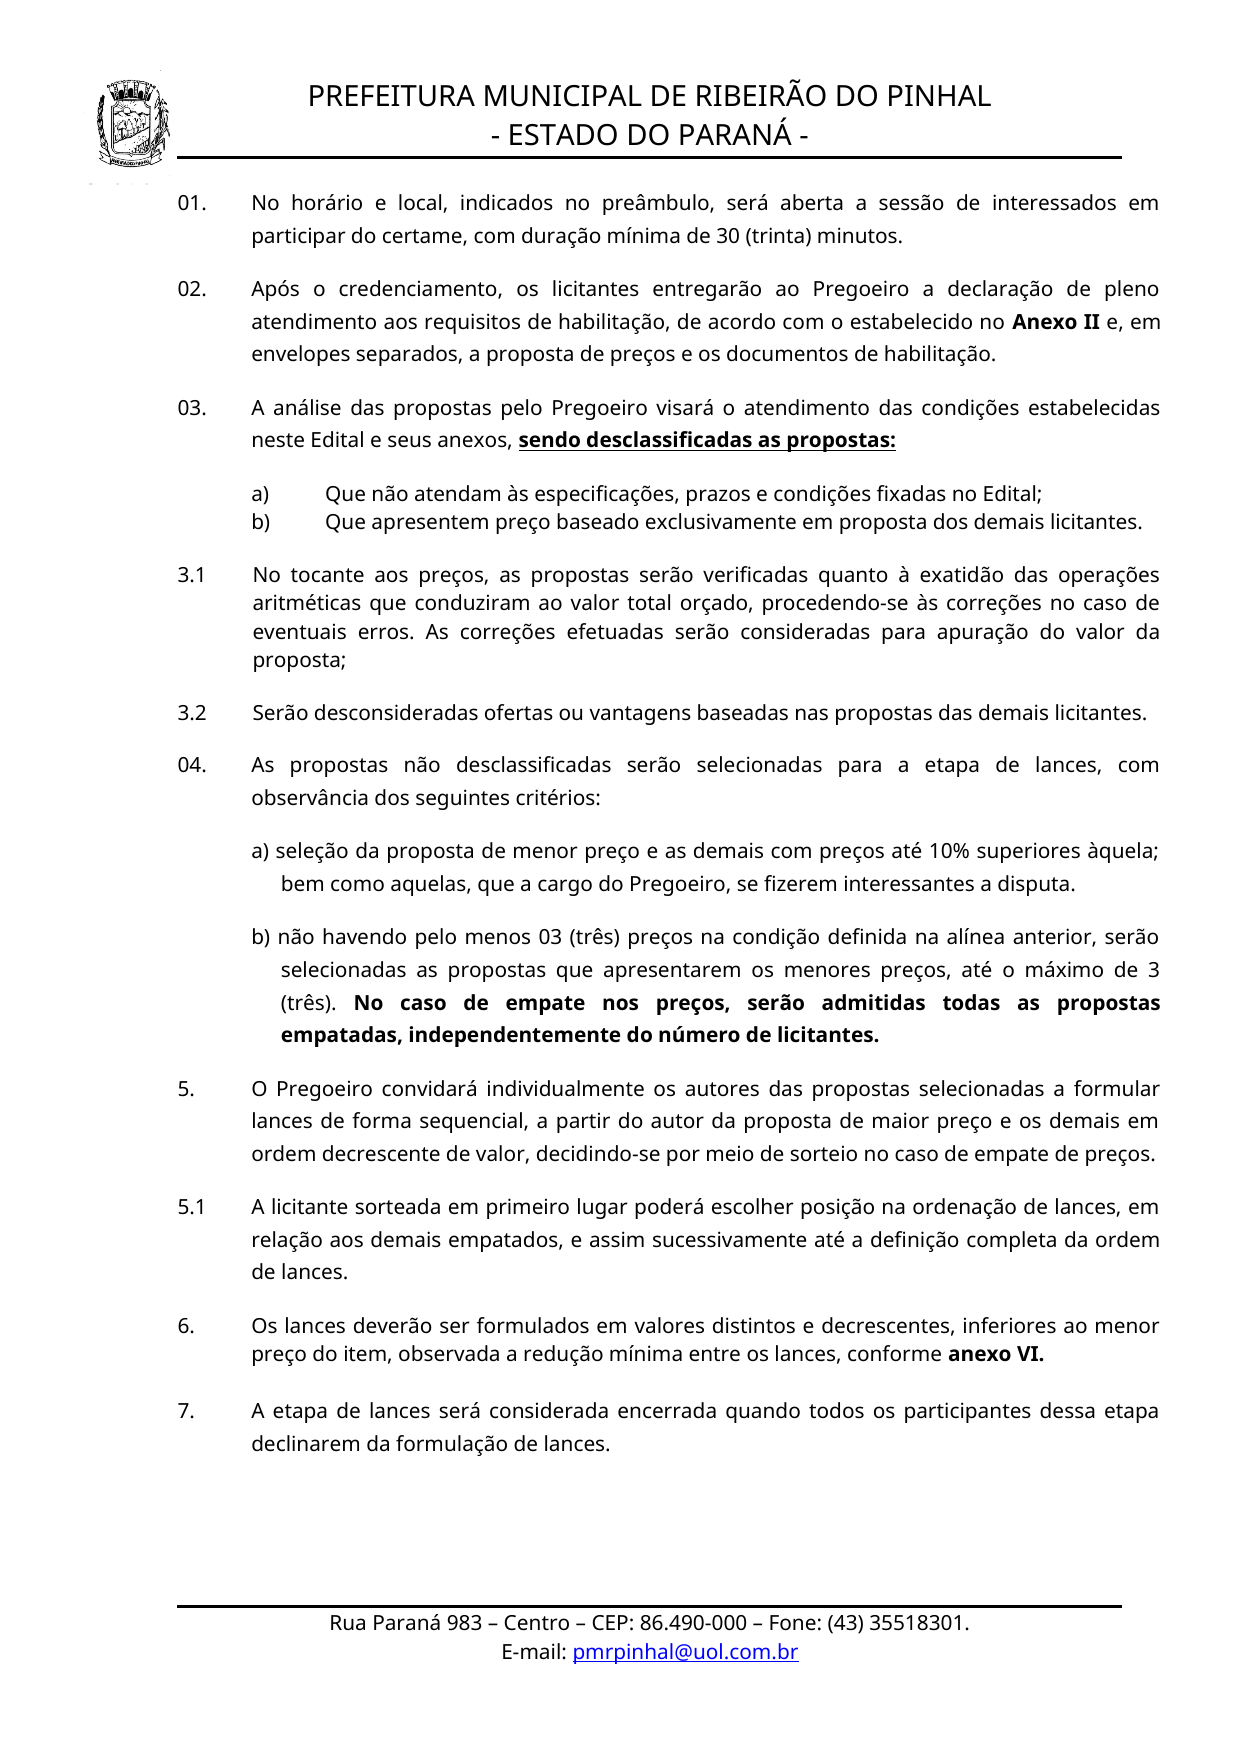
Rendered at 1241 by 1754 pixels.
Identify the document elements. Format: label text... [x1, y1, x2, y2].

text 6. Os lances deverão ser formulados em valores distintos e decrescentes, inferiores ao menor preço do item, observada a redução mínima entre os lances, conforme anexo VI. [177, 1311, 1161, 1368]
text 01. No horário e local, indicados no preâmbulo, será aberta a sessão de interessados em participar do certame, com duração mínima de 30 (trinta) minutos. [177, 179, 1161, 249]
list Que não atendam às especificações, prazos e condições fixadas no Edital; [251, 479, 1161, 507]
text a) seleção da proposta de menor preço e as demais com preços até 10% superiores àquela; bem como aquelas, que a cargo do Pregoeiro, se fizerem interessantes a disputa. [251, 836, 1161, 897]
list Serão desconsideradas ofertas ou vantagens baseadas nas propostas das demais licitantes. [177, 698, 1161, 726]
text b) não havendo pelo menos 03 (três) preços na condição definida na alínea anterior, serão selecionadas as propostas que apresentarem os menores preços, até o máximo de 3 (três). No caso de empate nos preços, serão admitidas todas as propostas empatadas, independentemente do número de licitantes. [251, 922, 1161, 1049]
text 03. A análise das propostas pelo Pregoeiro visará o atendimento das condições estabelecidas neste Edital e seus anexos, sendo desclassificadas as propostas: [177, 393, 1161, 454]
list No tocante aos preços, as propostas serão verificadas quanto à exatidão das operações aritméticas que conduziram ao valor total orçado, procedendo-se às correções no caso de eventuais erros. As correções efetuadas serão consideradas para apuração do valor da proposta; [177, 560, 1161, 674]
picture [83, 65, 186, 185]
list Que apresentem preço baseado exclusivamente em proposta dos demais licitantes. [251, 507, 1161, 536]
text 5.1 A licitante sorteada em primeiro lugar poderá escolher posição na ordenação de lances, em relação aos demais empatados, e assim sucessivamente até a definição completa da ordem de lances. [177, 1192, 1161, 1286]
text 5. O Pregoeiro convidará individualmente os autores das propostas selecionadas a formular lances de forma sequencial, a partir do autor da proposta de maior preço e os demais em ordem decrescente de valor, decidindo-se por meio de sorteio no caso de empate de preços. [177, 1074, 1161, 1167]
text 04. As propostas não desclassificadas serão selecionadas para a etapa de lances, com observância dos seguintes critérios: [177, 750, 1161, 811]
text 02. Após o credenciamento, os licitantes entregarão ao Pregoeiro a declaração de pleno atendimento aos requisitos de habilitação, de acordo com o estabelecido no Anexo II e, em envelopes separados, a proposta de preços e os documentos de habilitação. [177, 274, 1161, 368]
text 7. A etapa de lances será considerada encerrada quando todos os participantes dessa etapa declinarem da formulação de lances. [177, 1396, 1161, 1457]
